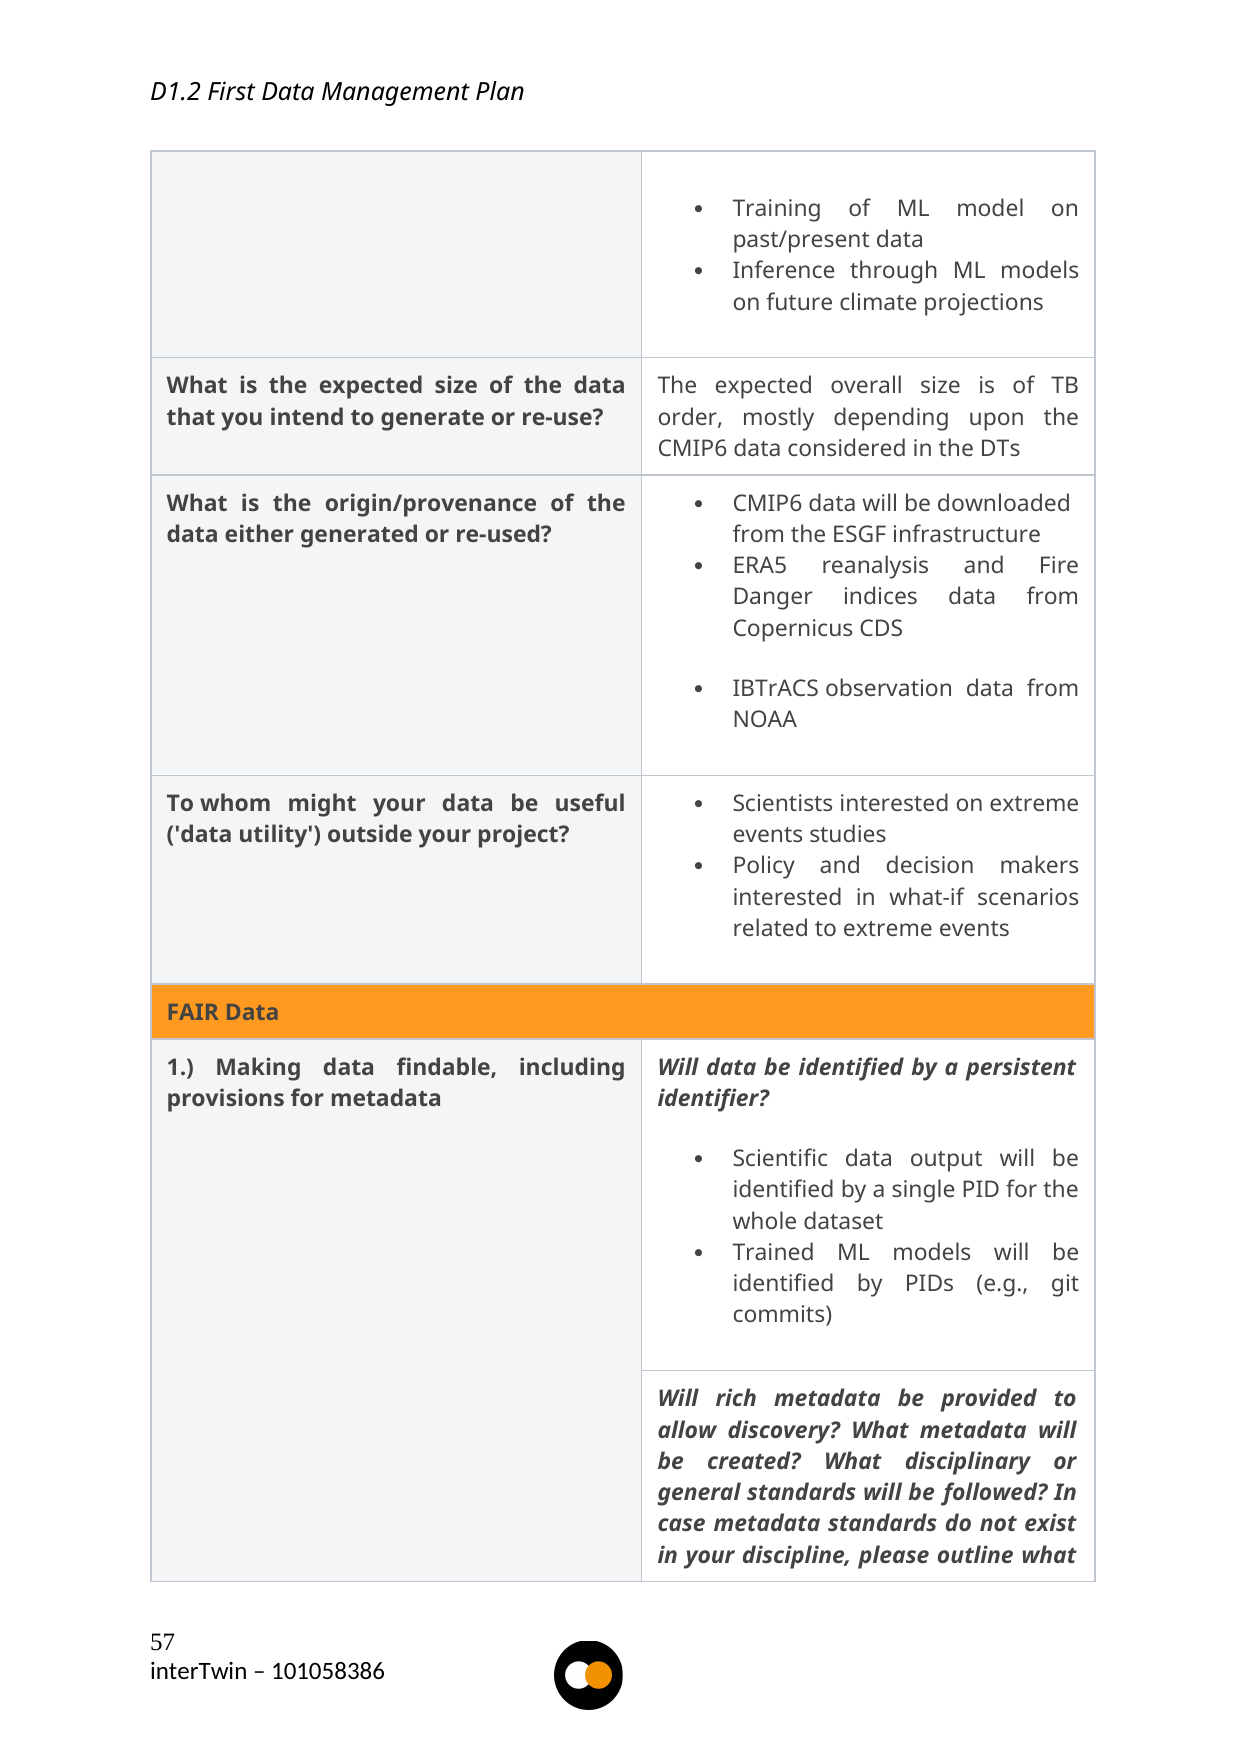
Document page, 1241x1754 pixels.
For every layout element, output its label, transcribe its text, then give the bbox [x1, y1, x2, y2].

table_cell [152, 152, 641, 357]
table_cell Will data be identified by a persistent identifier? Scientific data output will be identified by a single PID for the whole dataset Trained ML models will be identified by PIDs (e.g., git commits) [642, 1040, 1094, 1370]
table_cell To whom might your data be useful ('data utility') outside your project? [152, 776, 641, 983]
picture [554, 1641, 623, 1710]
table_cell CMIP6 data will be downloaded from the ESGF infrastructure ERA5 reanalysis and Fire Danger indices data from Copernicus CDS IBTrACS observation data from NOAA [642, 476, 1094, 774]
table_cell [642, 152, 1094, 357]
table_cell FAIR Data [152, 985, 1094, 1038]
table_cell What is the origin/provenance of the data either generated or re-used? [152, 476, 641, 774]
table_cell What is the expected size of the data that you intend to generate or re-use? [152, 358, 641, 474]
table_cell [642, 1371, 1094, 1581]
table_cell 1.) Making data findable, including provisions for metadata [152, 1040, 641, 1581]
table_cell Scientists interested on extreme events studies Policy and decision makers interested in what-if scenarios related to extreme events [642, 776, 1094, 983]
table_cell The expected overall size is of TB order, mostly depending upon the CMIP6 data considered in the DTs [642, 358, 1094, 474]
